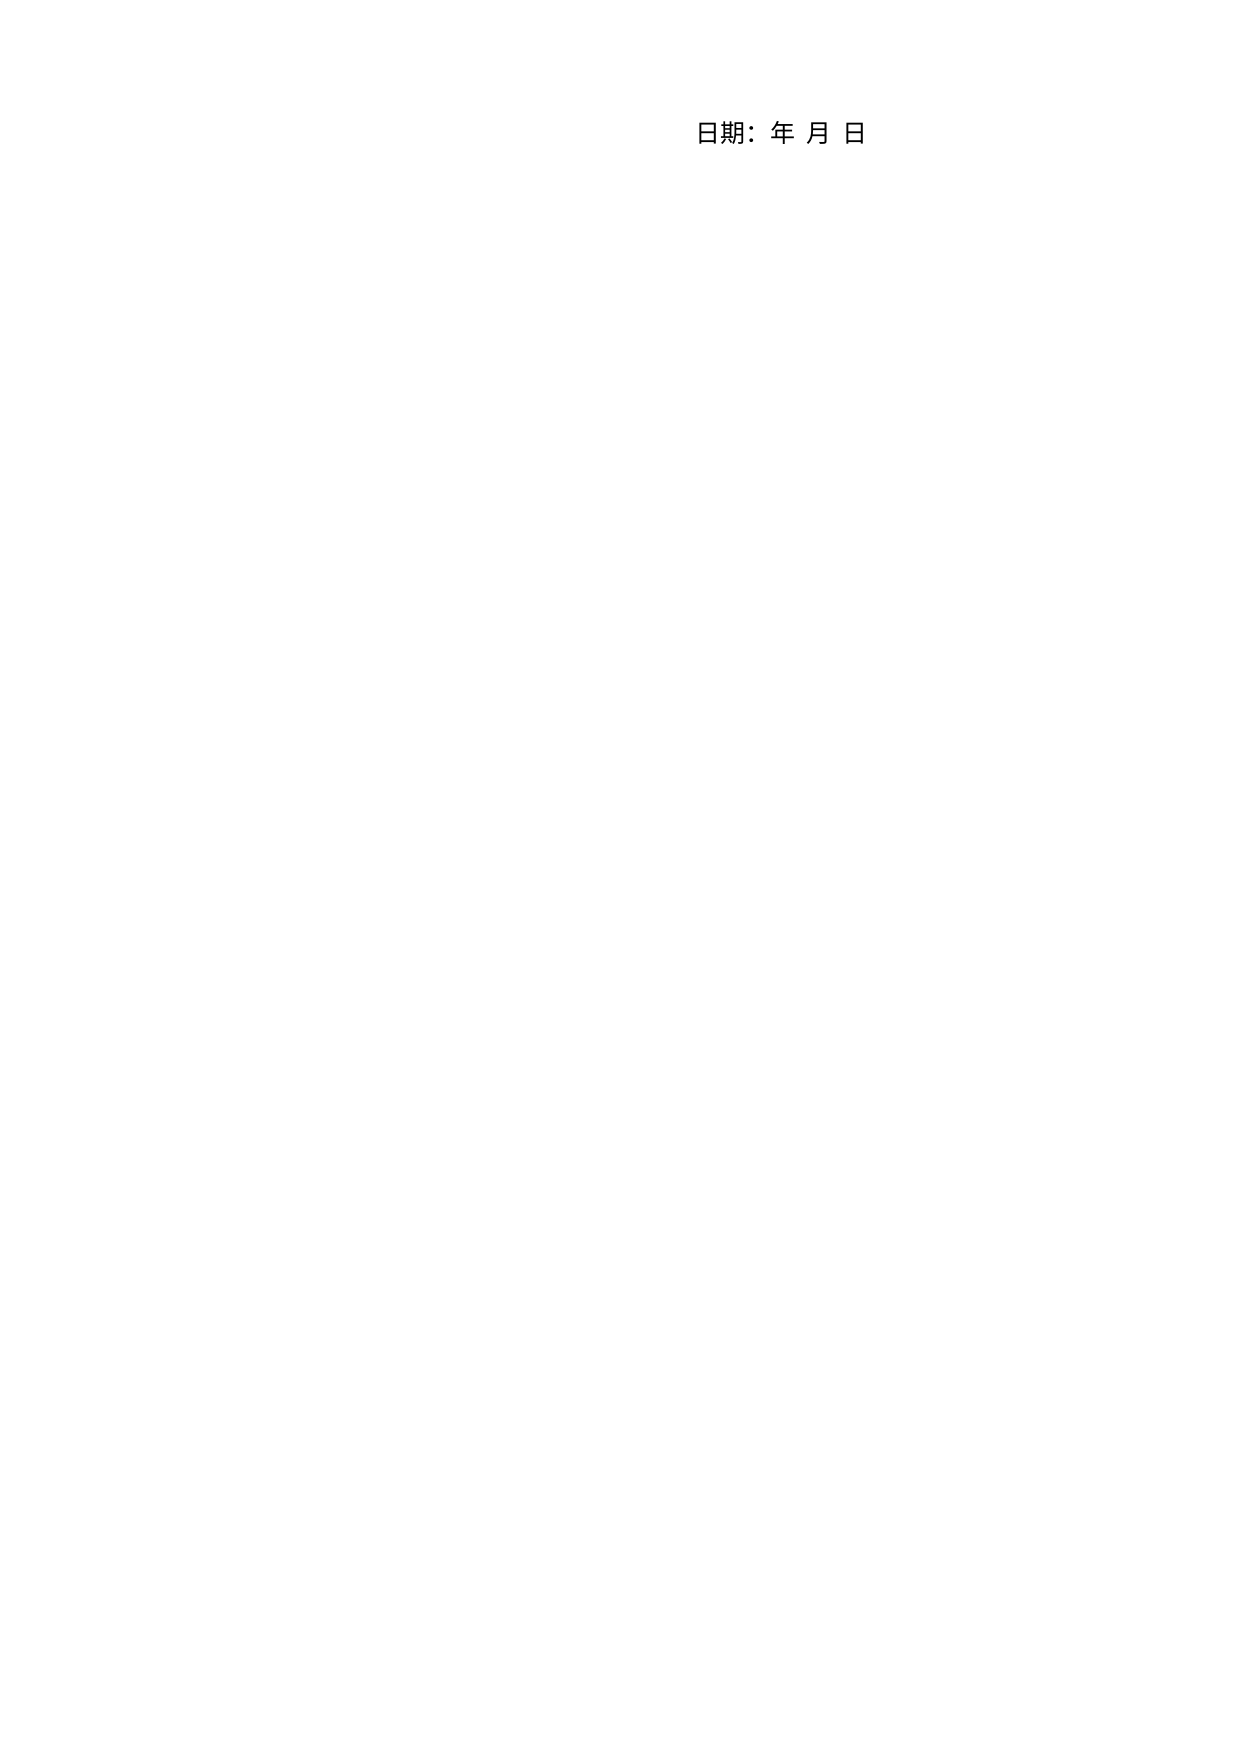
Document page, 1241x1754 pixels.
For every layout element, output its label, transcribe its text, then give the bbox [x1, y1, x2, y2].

text 日期：年 月 日 [220, 113, 1083, 149]
